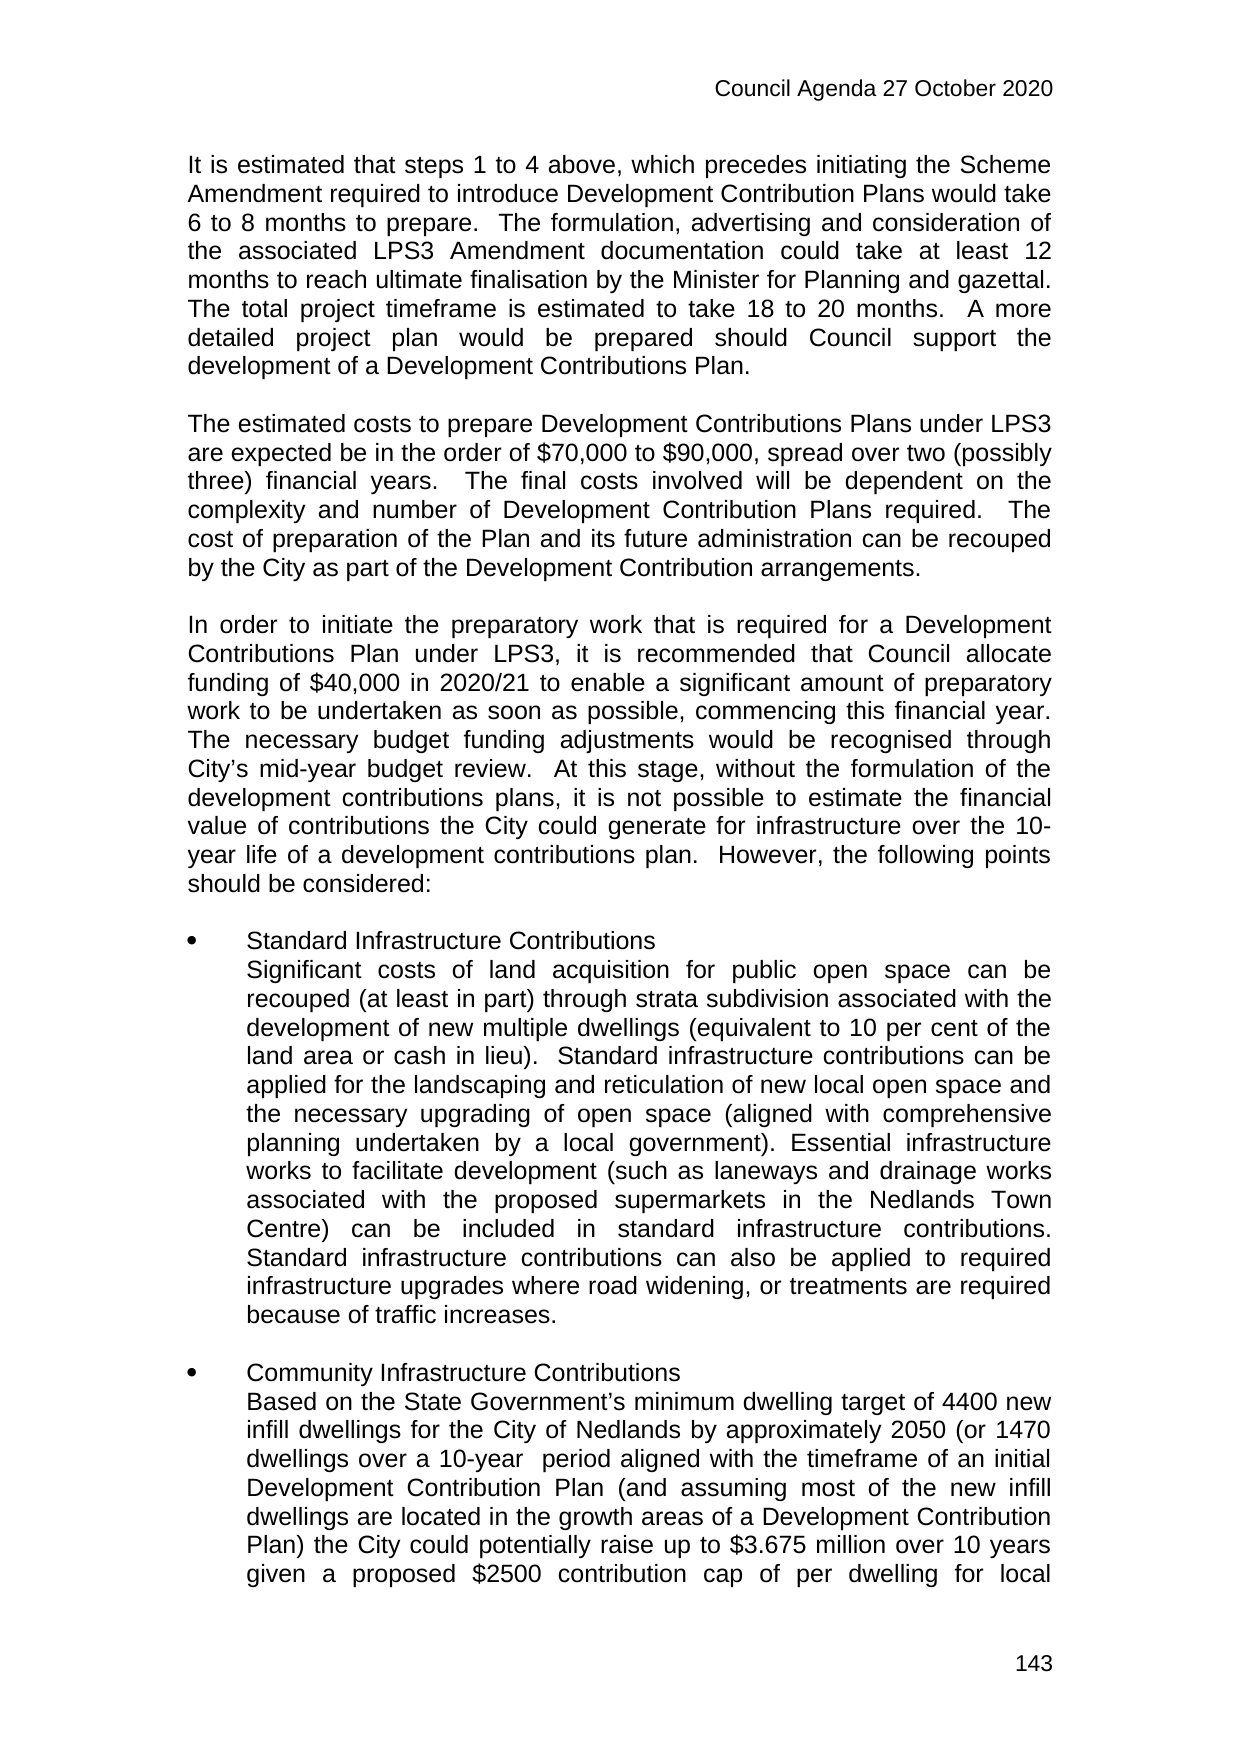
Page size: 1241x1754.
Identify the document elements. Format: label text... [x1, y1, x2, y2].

list Standard Infrastructure Contributions [187, 926, 1053, 955]
list Community Infrastructure Contributions [187, 1358, 1053, 1386]
text Significant costs of land acquisition for public open space can be recouped (at least in part) through strata subdivision associated with the development of new multiple dwellings (equivalent to 10 per cent of the land area or cash in lieu). Standard infrastructure contributions can be applied for the landscaping and reticulation of new local open space and the necessary upgrading of open space (aligned with comprehensive planning undertaken by a local government). Essential infrastructure works to facilitate development (such as laneways and drainage works associated with the proposed supermarkets in the Nedlands Town Centre) can be included in standard infrastructure contributions. Standard infrastructure contributions can also be applied to required infrastructure upgrades where road widening, or treatments are required because of traffic increases. [246, 955, 1053, 1329]
text The estimated costs to prepare Development Contributions Plans under LPS3 are expected be in the order of $70,000 to $90,000, spread over two (possibly three) financial years. The final costs involved will be dependent on the complexity and number of Development Contribution Plans required. The cost of preparation of the Plan and its future administration can be recouped by the City as part of the Development Contribution arrangements. [187, 409, 1053, 581]
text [246, 1386, 1053, 1588]
text In order to initiate the preparatory work that is required for a Development Contributions Plan under LPS3, it is recommended that Council allocate funding of $40,000 in 2020/21 to enable a significant amount of preparatory work to be undertaken as soon as possible, commencing this financial year. The necessary budget funding adjustments would be recognised through City’s mid-year budget review. At this stage, without the formulation of the development contributions plans, it is not possible to estimate the financial value of contributions the City could generate for infrastructure over the 10-year life of a development contributions plan. However, the following points should be considered: [187, 610, 1053, 897]
text It is estimated that steps 1 to 4 above, which precedes initiating the Scheme Amendment required to introduce Development Contribution Plans would take 6 to 8 months to prepare. The formulation, advertising and consideration of the associated LPS3 Amendment documentation could take at least 12 months to reach ultimate finalisation by the Minister for Planning and gazettal. The total project timeframe is estimated to take 18 to 20 months. A more detailed project plan would be prepared should Council support the development of a Development Contributions Plan. [187, 150, 1053, 380]
